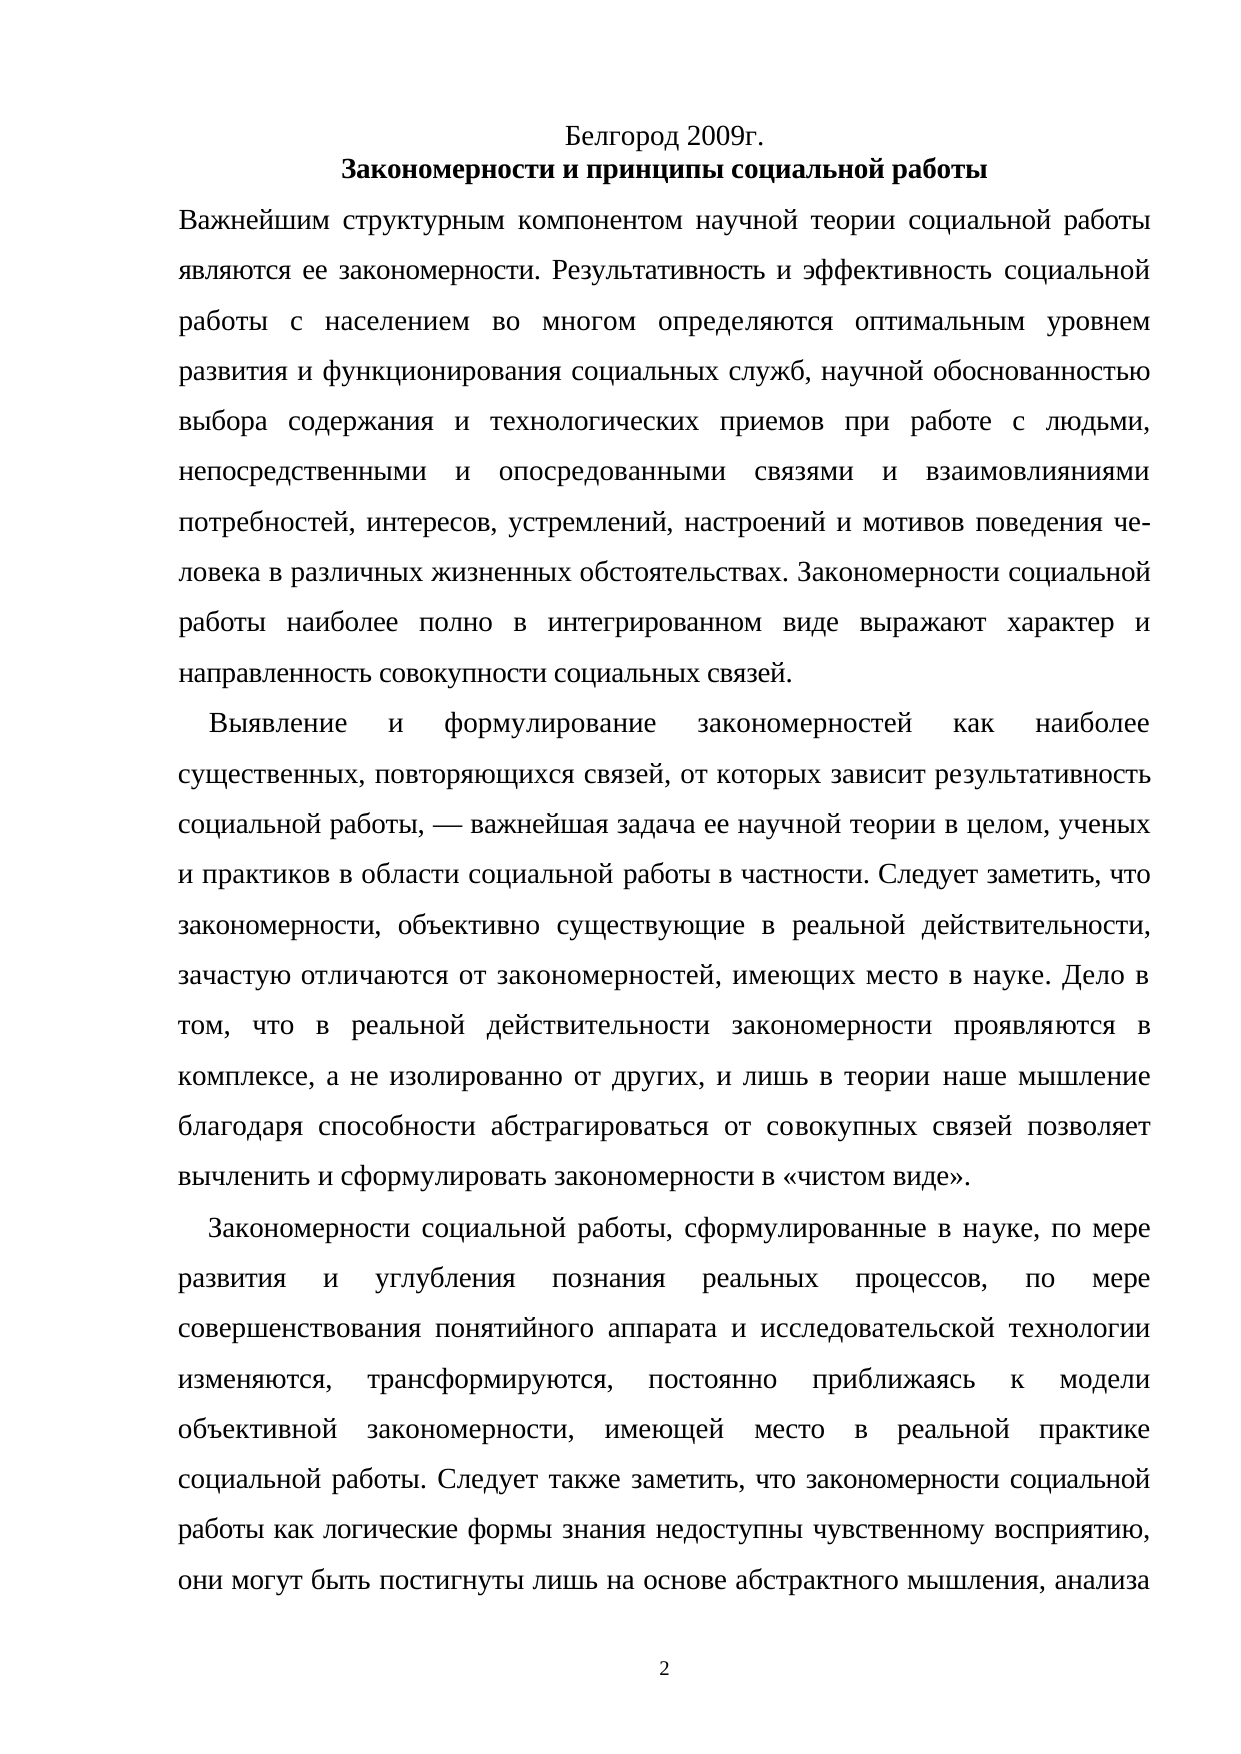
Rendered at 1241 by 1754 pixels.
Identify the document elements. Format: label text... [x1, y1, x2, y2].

text Выявление и формулирование закономерностей как наиболее существенных, повторяющихся связей, от которых зависит результативность социальной работы, — важнейшая задача ее научной теории в целом, ученых и практиков в области социальной работы в частности. Следует заметить, что закономерности, объективно существующие в реальной действительности, зачастую отличаются от закономерностей, имеющих место в науке. Дело в том, что в реальной действительности закономерности проявляются в комплексе, а не изолированно от других, и лишь в теории наше мышление благодаря способности абстрагироваться от совокупных связей позволяет вычленить и сформулировать закономерности в «чистом виде». [178, 706, 1151, 1192]
text Белгород 2009г. [177, 118, 1152, 152]
text Закономерности и принципы социальной работы [177, 152, 1152, 185]
text Важнейшим структурным компонентом научной теории социальной работы являются ее закономерности. Результативность и эффективность социальной работы с населением во многом определяются оптимальным уровнем развития и функционирования социальных служб, научной обоснованностью выбора содержания и технологических приемов при работе с людьми, непосредственными и опосредованными связями и взаимовлияниями потребностей, интересов, устремлений, настроений и мотивов поведения человека в различных жизненных обстоятельствах. Закономерности социальной работы наиболее полно в интегрированном виде выражают характер и направленность совокупности социальных связей. [178, 202, 1151, 688]
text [178, 1210, 1151, 1596]
